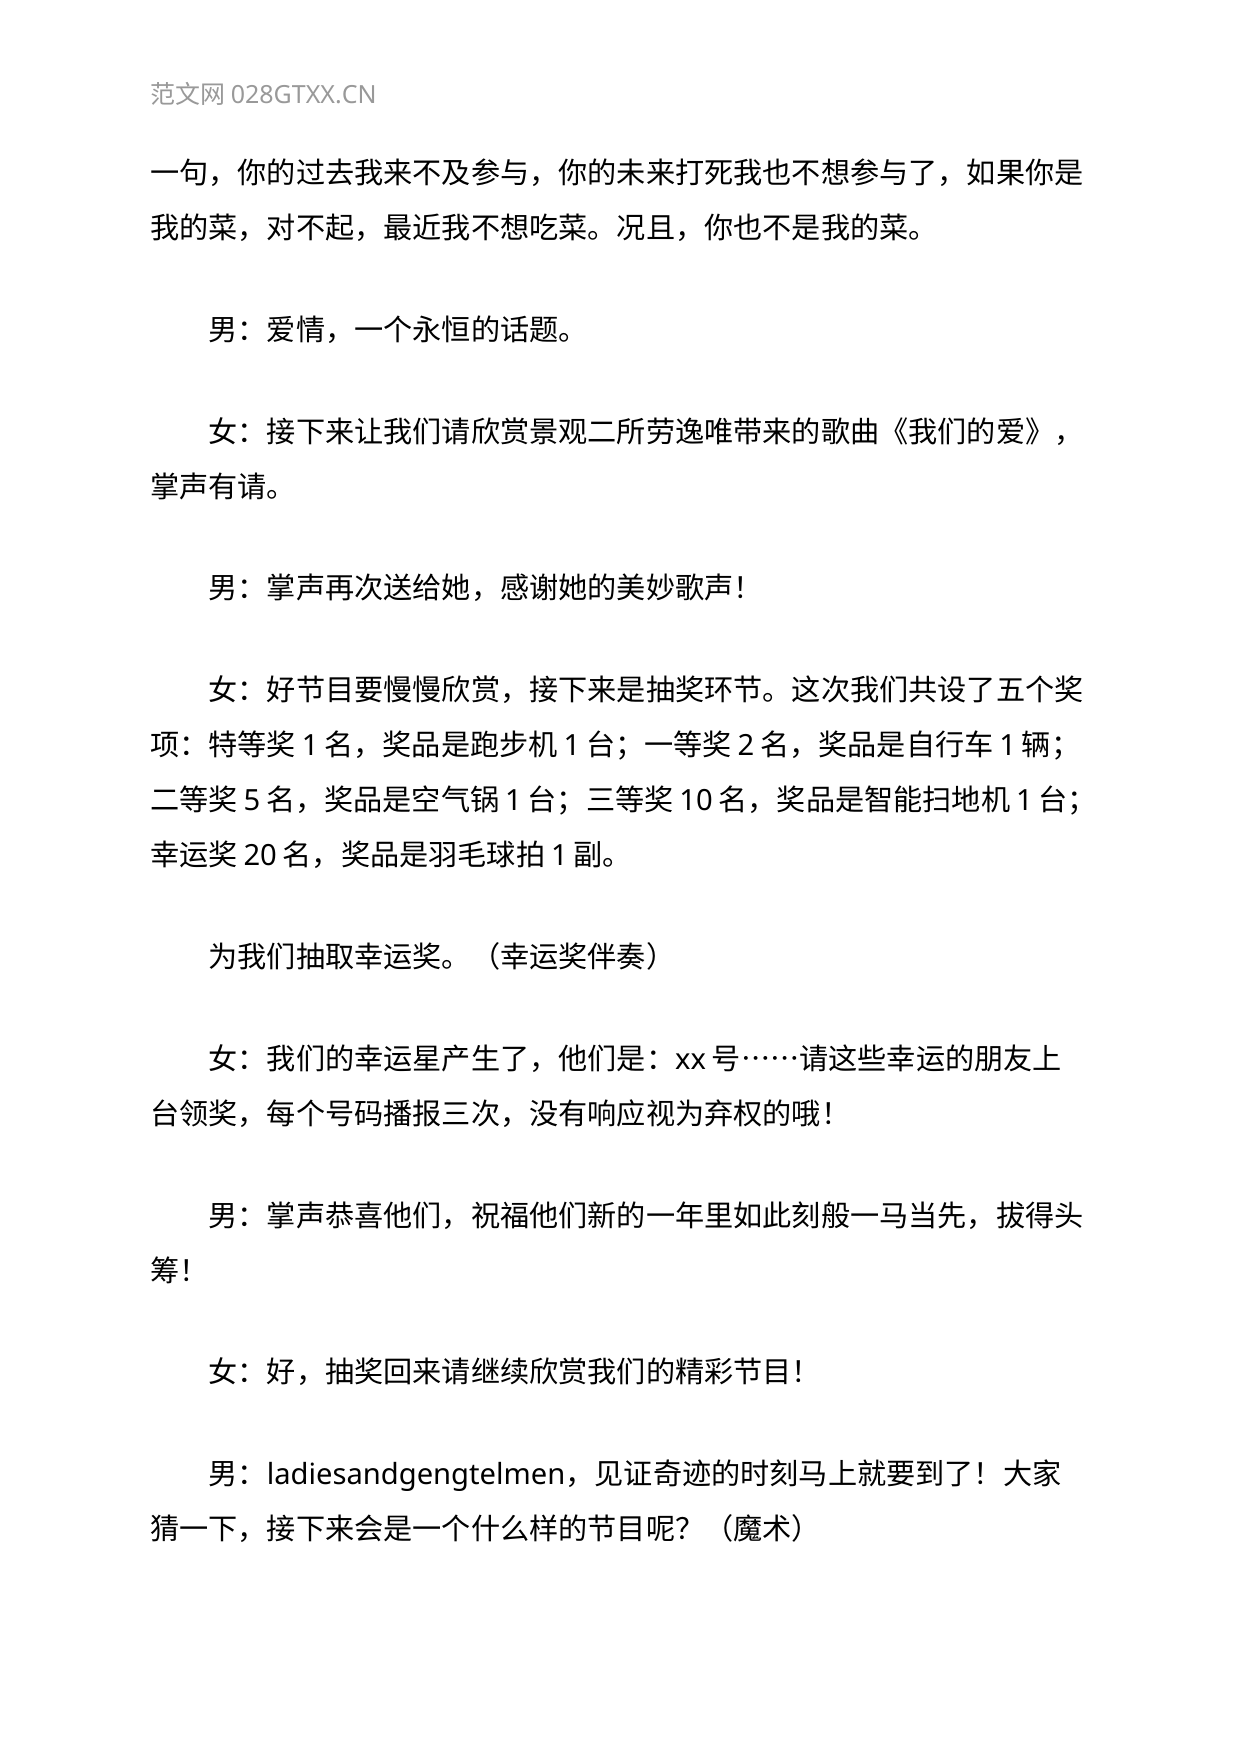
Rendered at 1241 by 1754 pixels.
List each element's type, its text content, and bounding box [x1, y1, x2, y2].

text 女：接下来让我们请欣赏景观二所劳逸唯带来的歌曲《我们的爱》，掌声有请。 [150, 408, 1090, 506]
text 男：爱情，一个永恒的话题。 [150, 307, 1090, 349]
text 女：我们的幸运星产生了，他们是：xx号……请这些幸运的朋友上台领奖，每个号码播报三次，没有响应视为弃权的哦！ [150, 1036, 1090, 1133]
text 男：掌声再次送给她，感谢她的美妙歌声！ [150, 565, 1090, 607]
text 女：好节目要慢慢欣赏，接下来是抽奖环节。这次我们共设了五个奖项：特等奖1名，奖品是跑步机1台；一等奖2名，奖品是自行车1辆；二等奖5名，奖品是空气锅1台；三等奖10名，奖品是智能扫地机1台；幸运奖20名，奖品是羽毛球拍1副。 [150, 667, 1090, 874]
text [150, 150, 1090, 247]
text 为我们抽取幸运奖。（幸运奖伴奏） [150, 934, 1090, 976]
text 男：ladiesandgengtelmen，见证奇迹的时刻马上就要到了！大家猜一下，接下来会是一个什么样的节目呢？（魔术） [150, 1451, 1090, 1548]
text 女：好，抽奖回来请继续欣赏我们的精彩节目！ [150, 1349, 1090, 1391]
text 男：掌声恭喜他们，祝福他们新的一年里如此刻般一马当先，拔得头筹！ [150, 1192, 1090, 1289]
